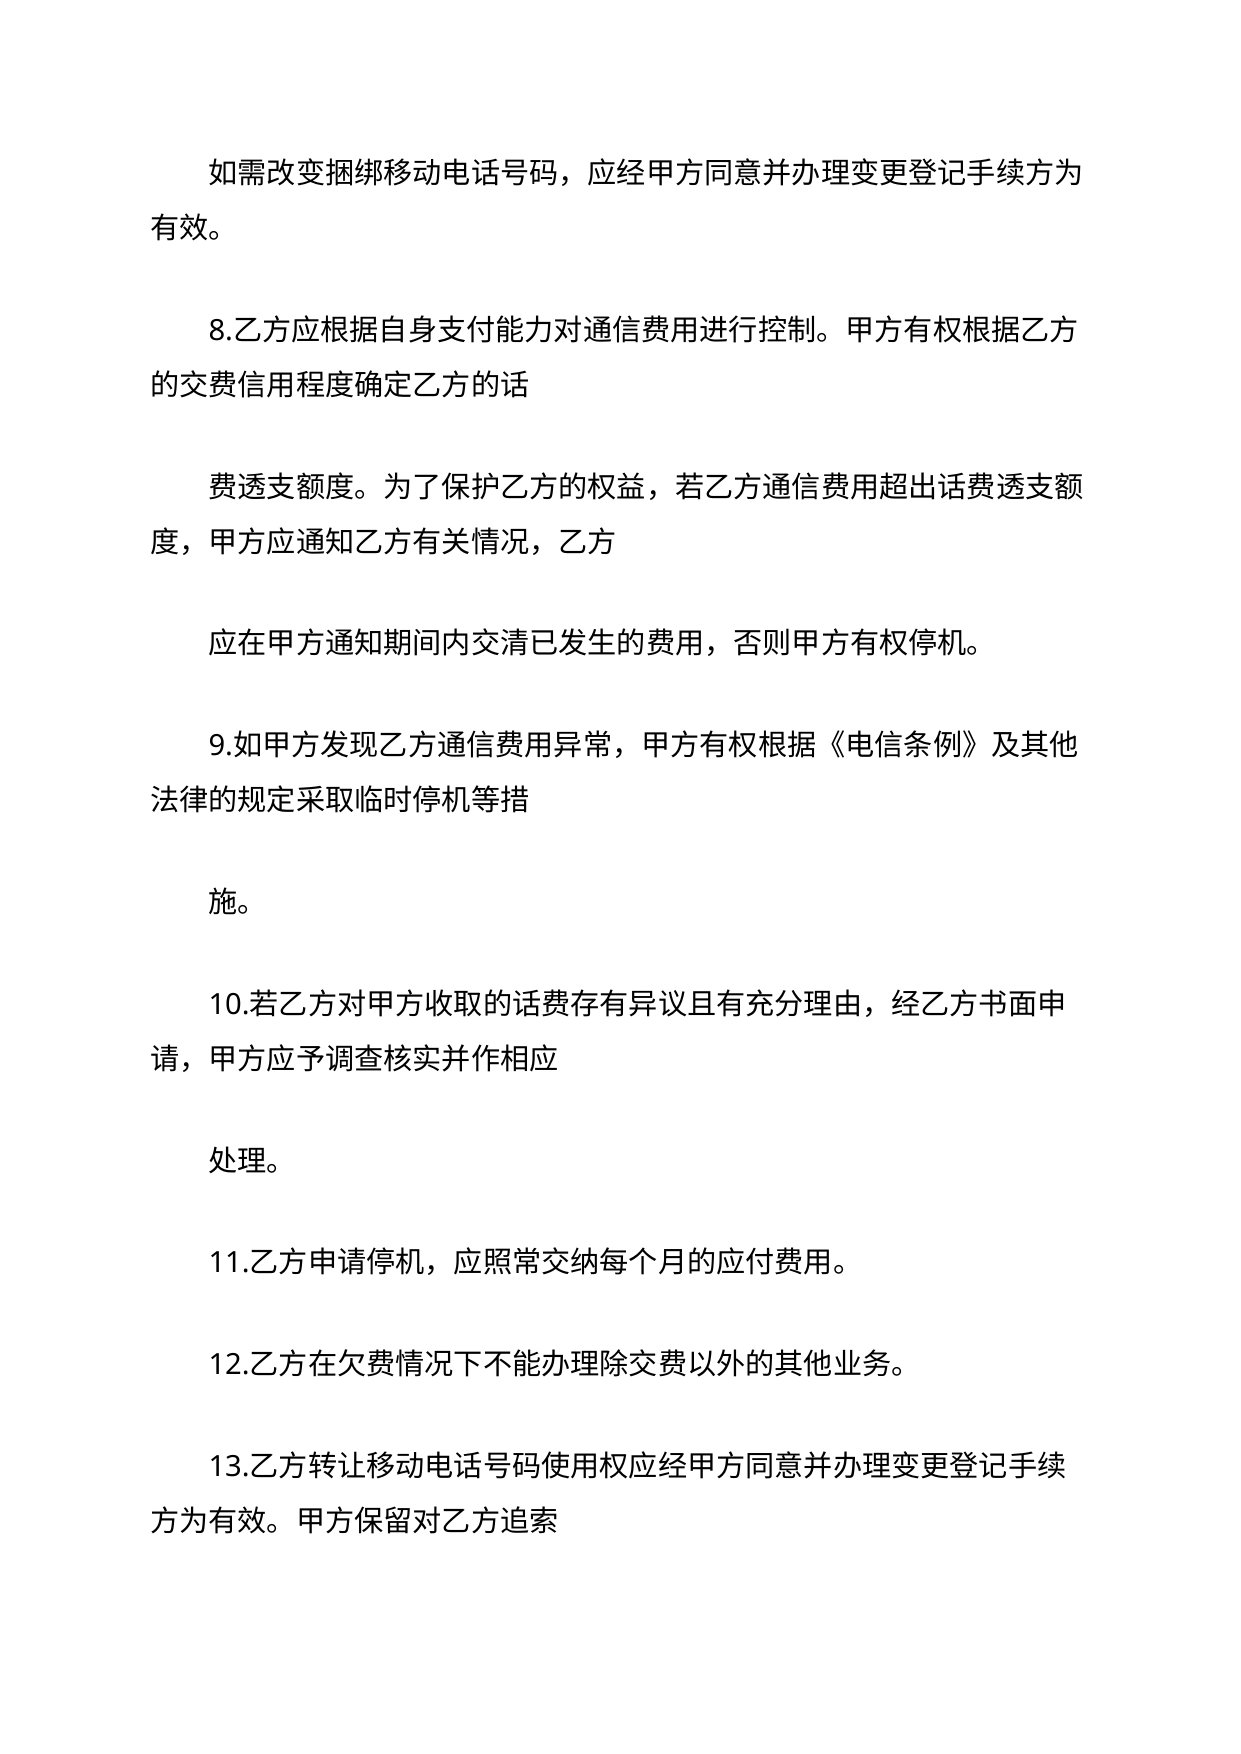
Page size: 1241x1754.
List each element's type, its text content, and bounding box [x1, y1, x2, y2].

text 9.如甲方发现乙方通信费用异常，甲方有权根据《电信条例》及其他法律的规定采取临时停机等措 [150, 722, 1090, 819]
text 8.乙方应根据自身支付能力对通信费用进行控制。甲方有权根据乙方的交费信用程度确定乙方的话 [150, 307, 1090, 404]
text 11.乙方申请停机，应照常交纳每个月的应付费用。 [150, 1239, 1090, 1281]
text 应在甲方通知期间内交清已发生的费用，否则甲方有权停机。 [150, 620, 1090, 662]
text 10.若乙方对甲方收取的话费存有异议且有充分理由，经乙方书面申请，甲方应予调查核实并作相应 [150, 980, 1090, 1078]
text 如需改变捆绑移动电话号码，应经甲方同意并办理变更登记手续方为有效。 [150, 150, 1090, 247]
text 施。 [150, 879, 1090, 921]
text 费透支额度。为了保护乙方的权益，若乙方通信费用超出话费透支额度，甲方应通知乙方有关情况，乙方 [150, 463, 1090, 561]
text 处理。 [150, 1137, 1090, 1179]
text 12.乙方在欠费情况下不能办理除交费以外的其他业务。 [150, 1341, 1090, 1383]
text 13.乙方转让移动电话号码使用权应经甲方同意并办理变更登记手续方为有效。甲方保留对乙方追索 [150, 1443, 1090, 1540]
